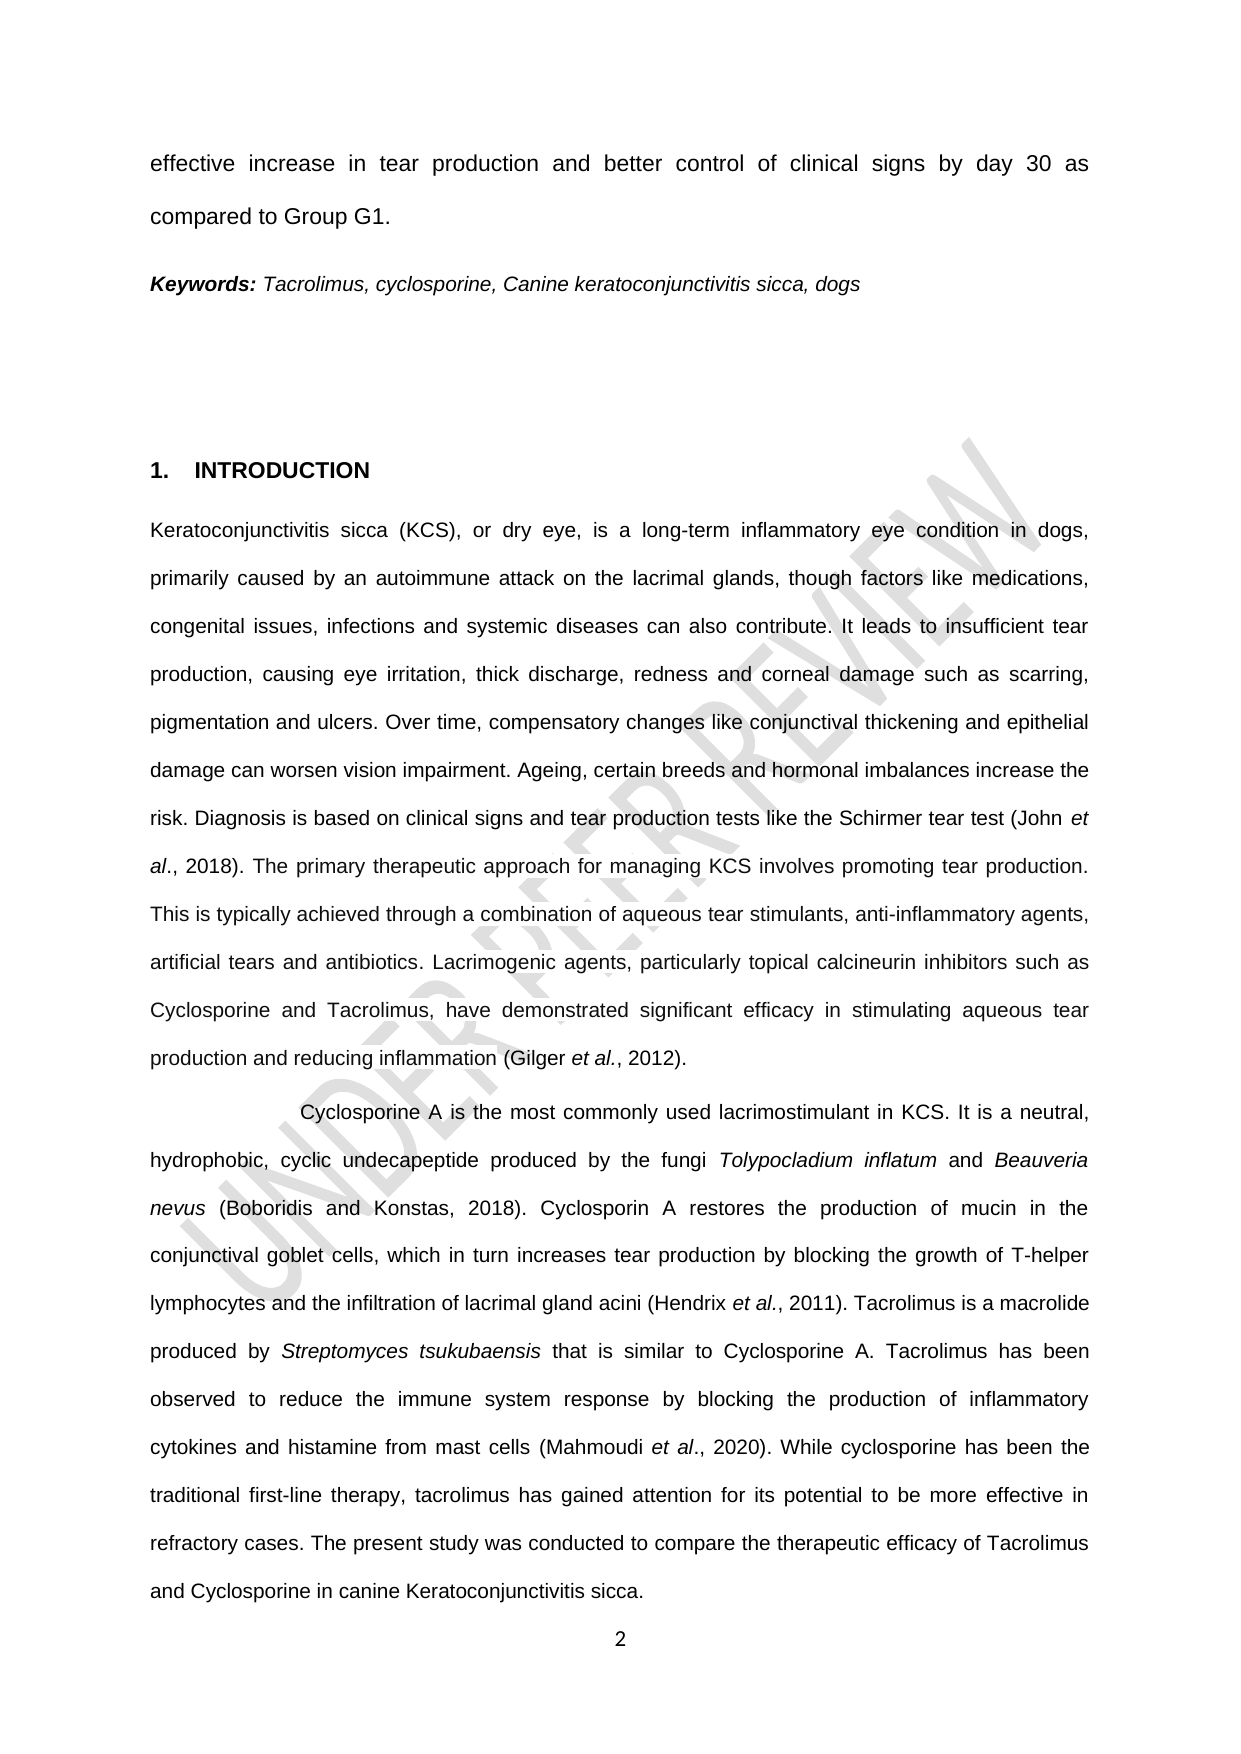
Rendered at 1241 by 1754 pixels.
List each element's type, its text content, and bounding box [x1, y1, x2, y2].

list INTRODUCTION [150, 454, 1090, 483]
text Keratoconjunctivitis sicca (KCS), or dry eye, is a long-term inflammatory eye condition in dogs, primarily caused by an autoimmune attack on the lacrimal glands, though factors like medications, congenital issues, infections and systemic diseases can also contribute. It leads to insufficient tear production, causing eye irritation, thick discharge, redness and corneal damage such as scarring, pigmentation and ulcers. Over time, compensatory changes like conjunctival thickening and epithelial damage can worsen vision impairment. Ageing, certain breeds and hormonal imbalances increase the risk. Diagnosis is based on clinical signs and tear production tests like the Schirmer tear test (John et al., 2018). The primary therapeutic approach for managing KCS involves promoting tear production. This is typically achieved through a combination of aqueous tear stimulants, anti-inflammatory agents, artificial tears and antibiotics. Lacrimogenic agents, particularly topical calcineurin inhibitors such as Cyclosporine and Tacrolimus, have demonstrated significant efficacy in stimulating aqueous tear production and reducing inflammation (Gilger et al., 2012). [150, 518, 1090, 902]
text Cyclosporine A is the most commonly used lacrimostimulant in KCS. It is a neutral, hydrophobic, cyclic undecapeptide produced by the fungi Tolypocladium inflatum and Beauveria nevus (Boboridis and Konstas, 2018). Cyclosporin A restores the production of mucin in the conjunctival goblet cells, which in turn increases tear production by blocking the growth of T-helper lymphocytes and the infiltration of lacrimal gland acini (Hendrix et al., 2011). Tacrolimus is a macrolide produced by Streptomyces tsukubaensis that is similar to Cyclosporine A. Tacrolimus has been observed to reduce the immune system response by blocking the production of inflammatory cytokines and histamine from mast cells (Mahmoudi et al., 2020). While cyclosporine has been the traditional first-line therapy, tacrolimus has gained attention for its potential to be more effective in refractory cases. The present study was conducted to compare the therapeutic efficacy of Tacrolimus and Cyclosporine in canine Keratoconjunctivitis sicca. [150, 1099, 1090, 1603]
text Keywords: Tacrolimus, cyclosporine, Canine keratoconjunctivitis sicca, dogs [150, 272, 1090, 296]
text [150, 150, 1090, 229]
